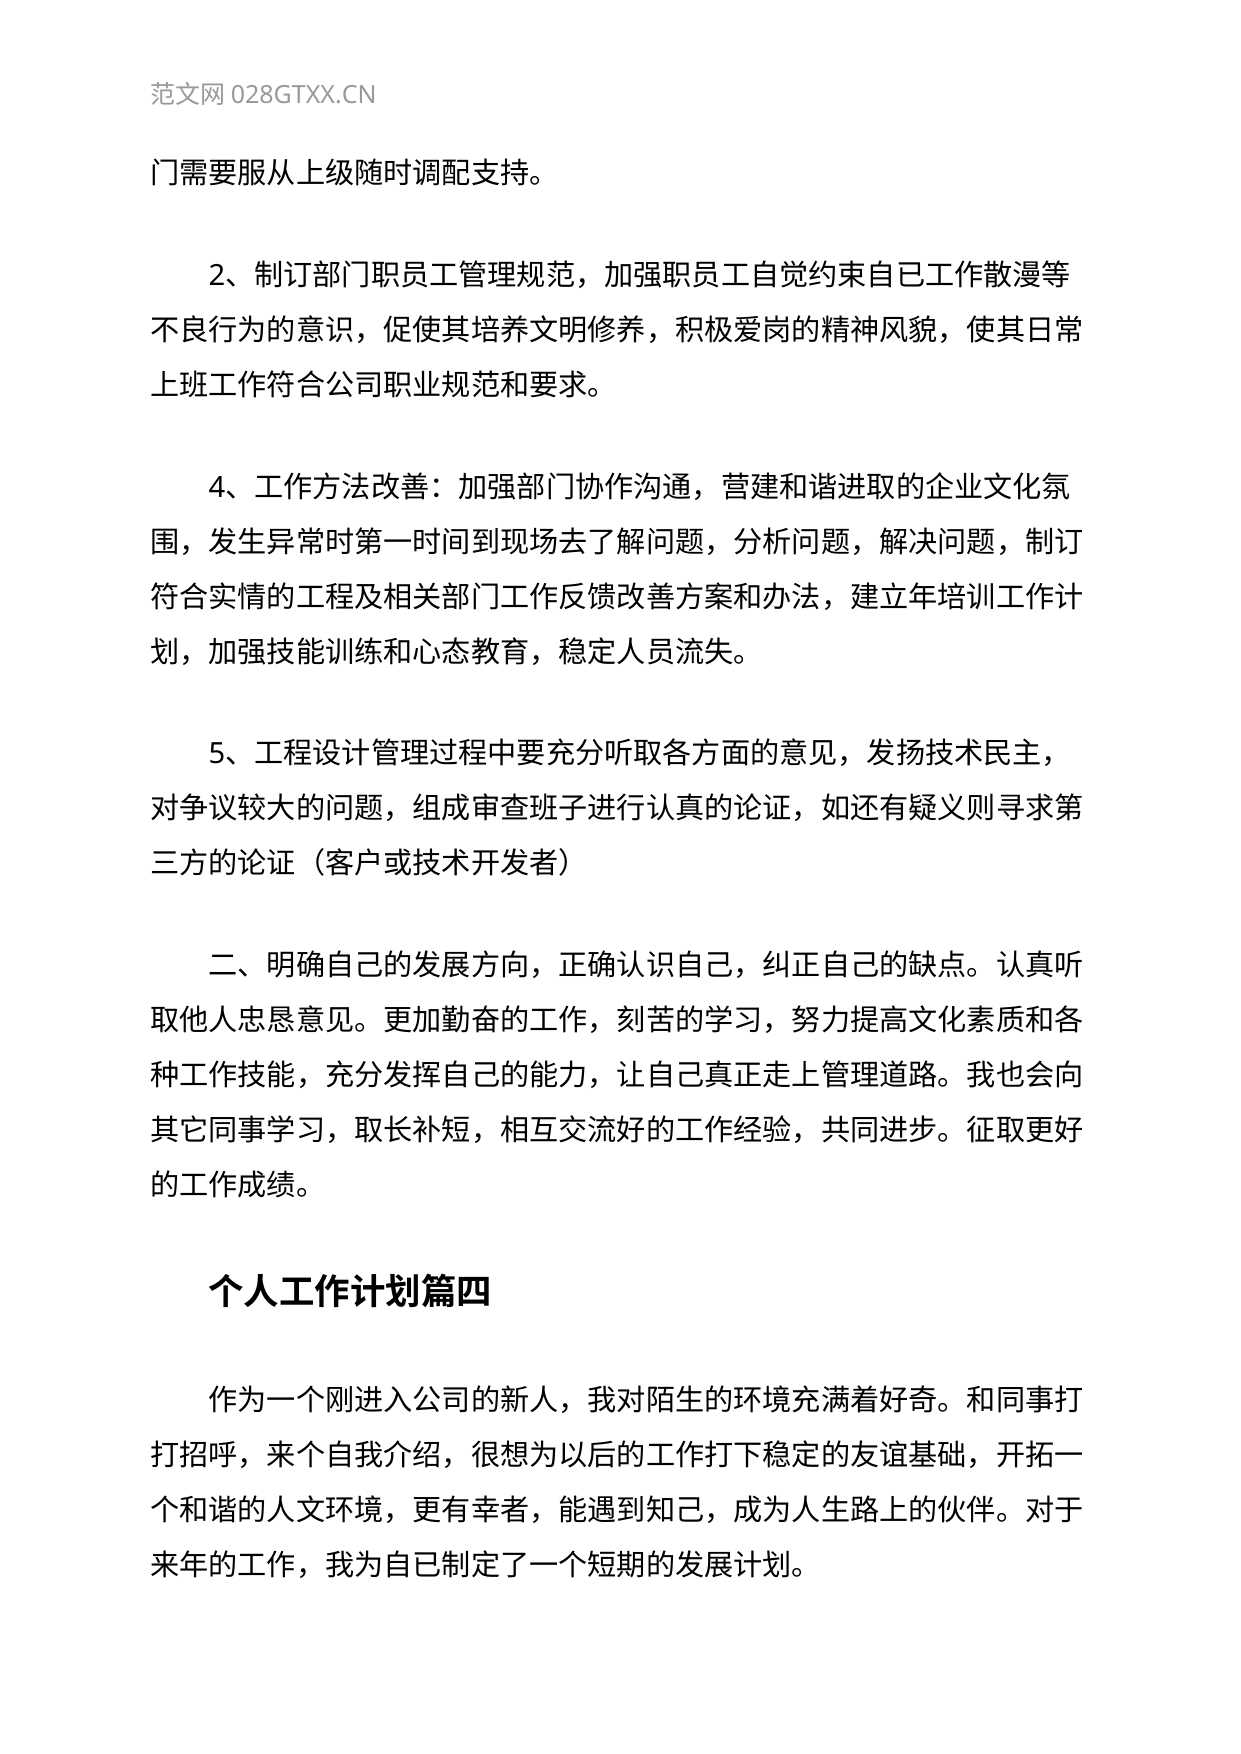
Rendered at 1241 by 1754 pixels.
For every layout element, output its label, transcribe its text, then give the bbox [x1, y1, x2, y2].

text 4、工作方法改善：加强部门协作沟通，营建和谐进取的企业文化氛围，发生异常时第一时间到现场去了解问题，分析问题，解决问题，制订符合实情的工程及相关部门工作反馈改善方案和办法，建立年培训工作计划，加强技能训练和心态教育，稳定人员流失。 [150, 463, 1090, 671]
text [150, 150, 1090, 192]
text 5、工程设计管理过程中要充分听取各方面的意见，发扬技术民主，对争议较大的问题，组成审查班子进行认真的论证，如还有疑义则寻求第三方的论证（客户或技术开发者） [150, 730, 1090, 882]
text 2、制订部门职员工管理规范，加强职员工自觉约束自已工作散漫等不良行为的意识，促使其培养文明修养，积极爱岗的精神风貌，使其日常上班工作符合公司职业规范和要求。 [150, 252, 1090, 404]
text 作为一个刚进入公司的新人，我对陌生的环境充满着好奇。和同事打打招呼，来个自我介绍，很想为以后的工作打下稳定的友谊基础，开拓一个和谐的人文环境，更有幸者，能遇到知己，成为人生路上的伙伴。对于来年的工作，我为自已制定了一个短期的发展计划。 [150, 1376, 1090, 1583]
text 个人工作计划篇四 [150, 1263, 1090, 1314]
text 二、明确自己的发展方向，正确认识自己，纠正自己的缺点。认真听取他人忠恳意见。更加勤奋的工作，刻苦的学习，努力提高文化素质和各种工作技能，充分发挥自己的能力，让自己真正走上管理道路。我也会向其它同事学习，取长补短，相互交流好的工作经验，共同进步。征取更好的工作成绩。 [150, 942, 1090, 1203]
